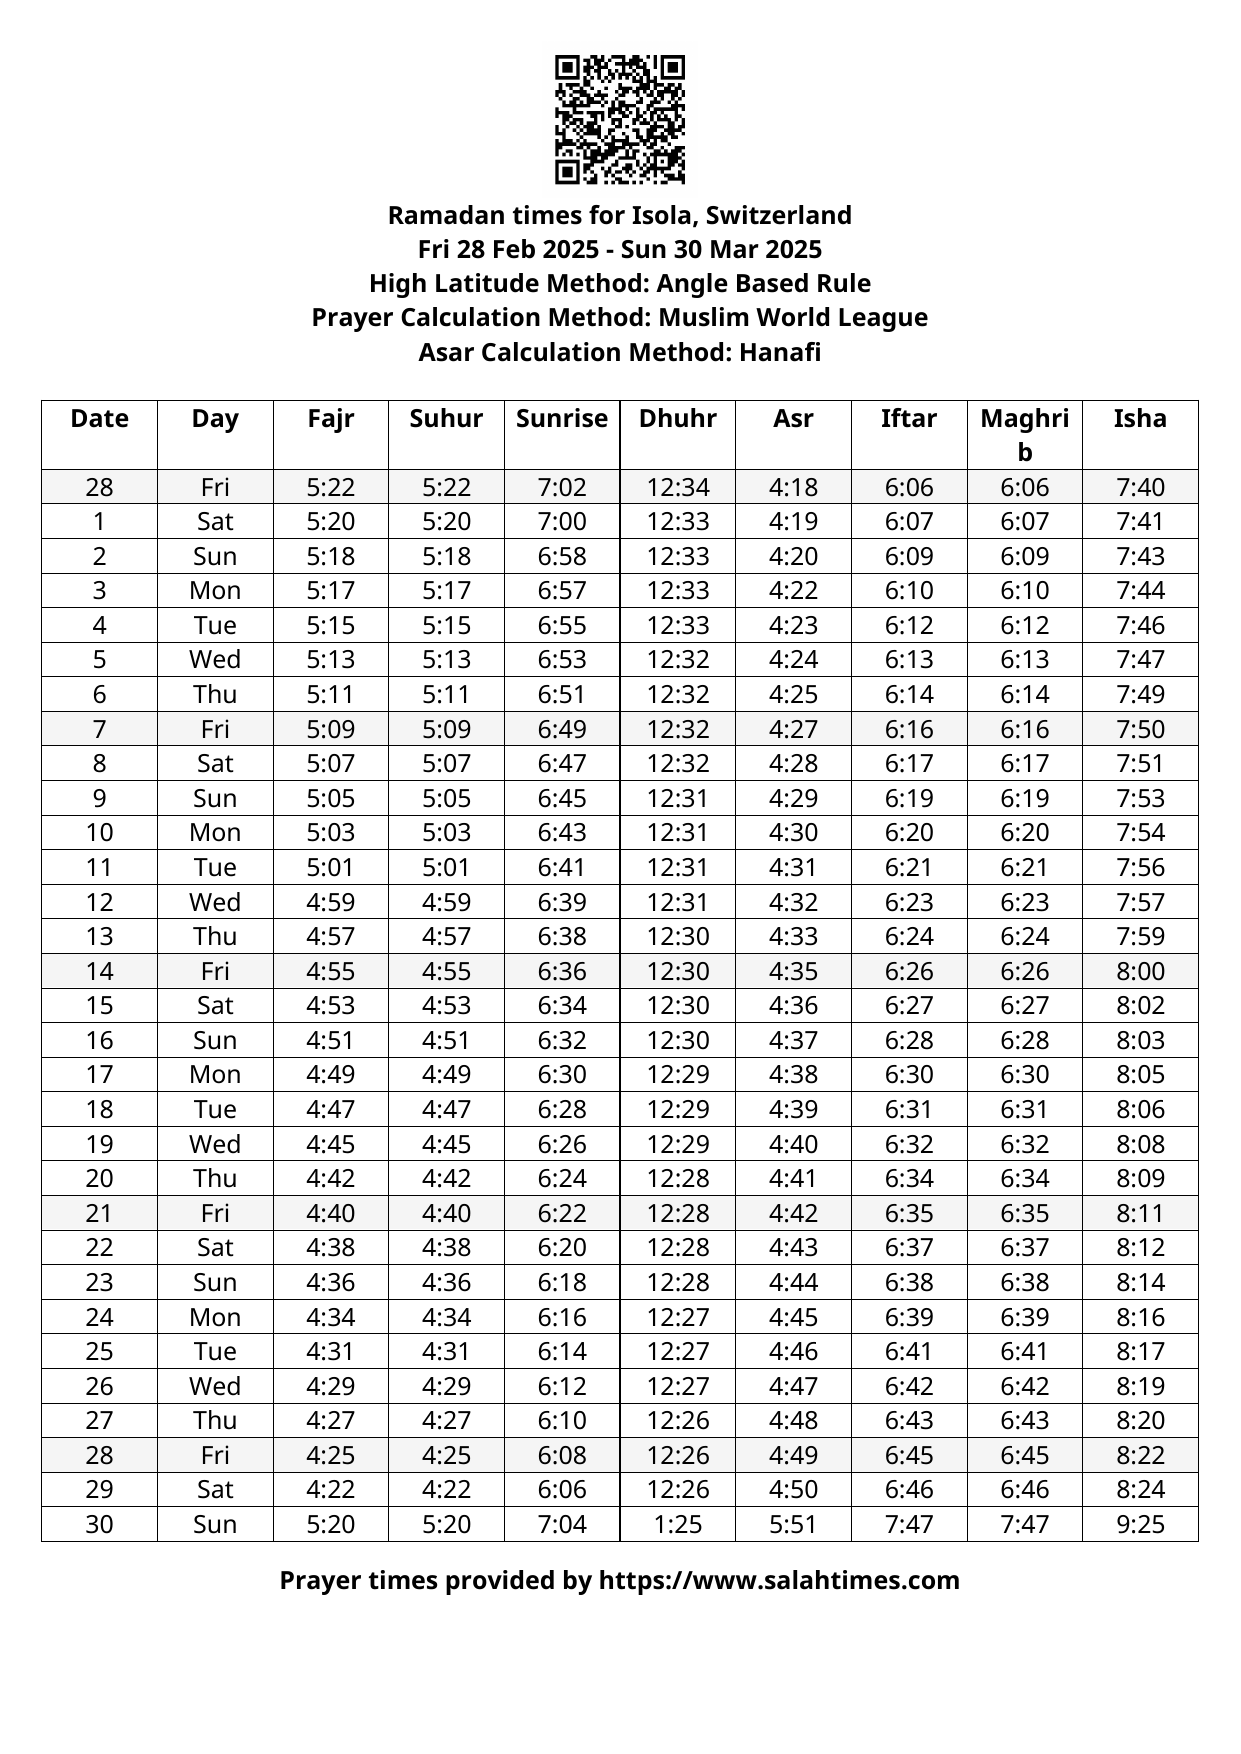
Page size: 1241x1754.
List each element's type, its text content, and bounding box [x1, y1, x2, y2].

table_cell 6:18 [505, 1265, 619, 1299]
table_cell 7:41 [1083, 504, 1198, 538]
table_cell Mon [158, 574, 273, 607]
table_cell 30 [42, 1507, 157, 1541]
table_cell 7:43 [1083, 539, 1198, 572]
table_cell 4:46 [736, 1334, 851, 1368]
table_cell 12:26 [621, 1473, 735, 1506]
table_cell 6:46 [852, 1473, 967, 1506]
table_cell Tue [158, 608, 273, 642]
table_cell Wed [158, 1127, 273, 1160]
table_cell 5:20 [274, 1507, 388, 1541]
table_header Day [158, 401, 273, 469]
table_cell 8:16 [1083, 1300, 1198, 1333]
table_cell 4:27 [274, 1404, 388, 1437]
table_cell 6:17 [852, 746, 967, 780]
table_cell 6:43 [968, 1404, 1082, 1437]
table_cell 7:46 [1083, 608, 1198, 642]
table_cell 6:26 [968, 954, 1082, 987]
table_cell Fri [158, 712, 273, 745]
text Prayer Calculation Method: Muslim World League [42, 300, 1198, 334]
table_cell 12:33 [621, 539, 735, 572]
table_cell 6:24 [852, 919, 967, 953]
table_cell 4:28 [736, 746, 851, 780]
table_cell 4:36 [736, 989, 851, 1022]
table_cell 6:16 [505, 1300, 619, 1333]
table_cell 3 [42, 574, 157, 607]
table_cell 8:05 [1083, 1058, 1198, 1091]
table_cell Sun [158, 1023, 273, 1057]
table_cell 4:42 [274, 1161, 388, 1195]
table_cell 4:40 [389, 1196, 504, 1229]
table_cell 12:30 [621, 919, 735, 953]
table_cell 12 [42, 885, 157, 918]
table_cell 5:20 [389, 1507, 504, 1541]
table_cell 4:45 [389, 1127, 504, 1160]
table_cell 28 [42, 1438, 157, 1472]
table_cell 5:17 [274, 574, 388, 607]
table_cell 4:44 [736, 1265, 851, 1299]
table_cell 7:53 [1083, 781, 1198, 814]
table_cell 6:26 [505, 1127, 619, 1160]
table_cell 7:00 [505, 504, 619, 538]
table_cell 6:16 [968, 712, 1082, 745]
table_cell 5:01 [274, 850, 388, 884]
table_cell 12:30 [621, 989, 735, 1022]
table_cell 24 [42, 1300, 157, 1333]
table_cell 5:20 [274, 504, 388, 538]
table_cell 5:22 [389, 470, 504, 503]
table_cell 26 [42, 1369, 157, 1402]
table_cell 12:27 [621, 1369, 735, 1402]
table_cell Sat [158, 504, 273, 538]
table_cell 12:28 [621, 1231, 735, 1264]
table_header Dhuhr [621, 401, 735, 469]
table_cell 4:47 [736, 1369, 851, 1402]
table_cell 7:50 [1083, 712, 1198, 745]
table_cell 6:39 [852, 1300, 967, 1333]
table_cell 8:19 [1083, 1369, 1198, 1402]
table_cell 4:38 [389, 1231, 504, 1264]
table_cell 6:43 [852, 1404, 967, 1437]
table_cell 4:23 [736, 608, 851, 642]
table_cell 4:31 [736, 850, 851, 884]
table_cell 12:31 [621, 850, 735, 884]
table_cell 5:03 [274, 816, 388, 849]
table_cell 4:42 [736, 1196, 851, 1229]
table_cell 6:53 [505, 643, 619, 676]
table_cell Thu [158, 1161, 273, 1195]
table_cell 5:51 [736, 1507, 851, 1541]
table_cell 4:43 [736, 1231, 851, 1264]
table_cell 6:35 [852, 1196, 967, 1229]
table_cell 6:32 [505, 1023, 619, 1057]
table_cell 8:22 [1083, 1438, 1198, 1472]
table_cell 6:14 [505, 1334, 619, 1368]
table_cell 4:34 [389, 1300, 504, 1333]
table_cell 4:45 [736, 1300, 851, 1333]
table_cell 12:34 [621, 470, 735, 503]
table_cell 7:02 [505, 470, 619, 503]
table_cell Wed [158, 1369, 273, 1402]
table_cell 8:09 [1083, 1161, 1198, 1195]
table_cell 4:18 [736, 470, 851, 503]
table_cell 5:18 [389, 539, 504, 572]
table_cell 19 [42, 1127, 157, 1160]
table_cell 7:44 [1083, 574, 1198, 607]
table_cell 6:19 [852, 781, 967, 814]
table_cell 6:31 [968, 1092, 1082, 1126]
text High Latitude Method: Angle Based Rule [42, 266, 1198, 300]
table_cell 6:27 [968, 989, 1082, 1022]
table_cell 5:13 [274, 643, 388, 676]
table_cell Fri [158, 470, 273, 503]
table_cell Thu [158, 919, 273, 953]
table_cell 6:06 [505, 1473, 619, 1506]
table_cell 4:55 [274, 954, 388, 987]
table_cell 7:54 [1083, 816, 1198, 849]
table_cell 7:57 [1083, 885, 1198, 918]
table_cell 9 [42, 781, 157, 814]
table_cell 7:59 [1083, 919, 1198, 953]
table_cell Wed [158, 643, 273, 676]
table_cell 1 [42, 504, 157, 538]
table_cell 6:45 [505, 781, 619, 814]
table_cell 7 [42, 712, 157, 745]
table_cell 4:34 [274, 1300, 388, 1333]
table_cell 4:29 [389, 1369, 504, 1402]
table_cell 6:30 [968, 1058, 1082, 1091]
table_cell 6:51 [505, 677, 619, 711]
table_cell Tue [158, 1334, 273, 1368]
table_cell Sat [158, 989, 273, 1022]
table_cell 12:27 [621, 1300, 735, 1333]
table_cell 6:45 [852, 1438, 967, 1472]
table_cell 6:47 [505, 746, 619, 780]
table_cell Tue [158, 1092, 273, 1126]
table_cell 18 [42, 1092, 157, 1126]
table_cell 4 [42, 608, 157, 642]
table_header Suhur [389, 401, 504, 469]
table_cell 16 [42, 1023, 157, 1057]
table_cell 5:20 [389, 504, 504, 538]
table_cell 12:31 [621, 885, 735, 918]
table_cell 23 [42, 1265, 157, 1299]
table_cell 4:39 [736, 1092, 851, 1126]
table_cell 6:39 [968, 1300, 1082, 1333]
table_cell 5:22 [274, 470, 388, 503]
table_cell 4:48 [736, 1404, 851, 1437]
table_cell 4:53 [389, 989, 504, 1022]
table_cell 2 [42, 539, 157, 572]
table_cell 8:06 [1083, 1092, 1198, 1126]
table_cell 13 [42, 919, 157, 953]
table_cell 6:34 [968, 1161, 1082, 1195]
table_cell 5:01 [389, 850, 504, 884]
table_cell 6:37 [852, 1231, 967, 1264]
table_cell 4:22 [736, 574, 851, 607]
table_cell Mon [158, 1058, 273, 1091]
table_cell 4:29 [736, 781, 851, 814]
table_header Asr [736, 401, 851, 469]
table_cell 4:22 [274, 1473, 388, 1506]
table_cell 4:29 [274, 1369, 388, 1402]
table_cell Sun [158, 539, 273, 572]
table_cell 4:59 [274, 885, 388, 918]
table_cell 6:41 [852, 1334, 967, 1368]
table_cell 12:32 [621, 712, 735, 745]
table_header Date [42, 401, 157, 469]
table_cell 5:13 [389, 643, 504, 676]
text Fri 28 Feb 2025 - Sun 30 Mar 2025 [42, 232, 1198, 266]
table_cell 6:23 [968, 885, 1082, 918]
table_cell 6:09 [852, 539, 967, 572]
table_cell 12:28 [621, 1196, 735, 1229]
table_cell 12:32 [621, 746, 735, 780]
table_cell Sun [158, 781, 273, 814]
table_cell 12:30 [621, 1023, 735, 1057]
table_cell 8:14 [1083, 1265, 1198, 1299]
table_cell 5:05 [389, 781, 504, 814]
table_cell 4:47 [389, 1092, 504, 1126]
table_cell 8:02 [1083, 989, 1198, 1022]
table_cell 8 [42, 746, 157, 780]
table_cell 6:30 [852, 1058, 967, 1091]
table_cell 4:57 [389, 919, 504, 953]
table_cell 20 [42, 1161, 157, 1195]
table_cell 5:11 [274, 677, 388, 711]
table_cell 4:19 [736, 504, 851, 538]
text Asar Calculation Method: Hanafi [42, 334, 1198, 368]
table_cell 4:25 [274, 1438, 388, 1472]
table_cell 12:27 [621, 1334, 735, 1368]
table_cell 6:21 [968, 850, 1082, 884]
text Prayer times provided by https://www.salahtimes.com [42, 1563, 1198, 1597]
table_cell 4:38 [274, 1231, 388, 1264]
table_cell 7:47 [1083, 643, 1198, 676]
table_cell 6:30 [505, 1058, 619, 1091]
table_cell 27 [42, 1404, 157, 1437]
table_cell 6:57 [505, 574, 619, 607]
table_cell 5 [42, 643, 157, 676]
table_cell 6:38 [968, 1265, 1082, 1299]
table_cell 8:11 [1083, 1196, 1198, 1229]
table_cell 6:17 [968, 746, 1082, 780]
table_cell 4:38 [736, 1058, 851, 1091]
table_header Maghrib [968, 401, 1082, 469]
table_cell 6:19 [968, 781, 1082, 814]
table_cell 7:47 [968, 1507, 1082, 1541]
table_cell 6:32 [968, 1127, 1082, 1160]
table_cell 4:31 [274, 1334, 388, 1368]
table_cell 4:36 [274, 1265, 388, 1299]
table_cell 4:31 [389, 1334, 504, 1368]
table_cell Mon [158, 1300, 273, 1333]
table_cell 12:26 [621, 1404, 735, 1437]
table_header Fajr [274, 401, 388, 469]
table_cell 4:41 [736, 1161, 851, 1195]
table_cell Tue [158, 850, 273, 884]
table_cell 6:06 [852, 470, 967, 503]
table_header Iftar [852, 401, 967, 469]
table_cell Sat [158, 746, 273, 780]
table_cell 7:47 [852, 1507, 967, 1541]
table_cell 6:14 [852, 677, 967, 711]
table_cell Thu [158, 1404, 273, 1437]
table_cell 6:35 [968, 1196, 1082, 1229]
table_cell 6:16 [852, 712, 967, 745]
table_cell 5:07 [389, 746, 504, 780]
table_cell 6:24 [505, 1161, 619, 1195]
table_cell 4:45 [274, 1127, 388, 1160]
table_cell Fri [158, 954, 273, 987]
table_header Sunrise [505, 401, 619, 469]
table_cell 6:58 [505, 539, 619, 572]
table_cell 4:22 [389, 1473, 504, 1506]
table_cell 6:31 [852, 1092, 967, 1126]
table_cell 6:38 [852, 1265, 967, 1299]
table_cell 5:09 [274, 712, 388, 745]
table_cell 4:40 [736, 1127, 851, 1160]
table_cell 4:27 [736, 712, 851, 745]
table_cell 1:25 [621, 1507, 735, 1541]
table_cell 4:59 [389, 885, 504, 918]
table_cell 4:53 [274, 989, 388, 1022]
table_header Isha [1083, 401, 1198, 469]
table_cell 28 [42, 470, 157, 503]
table_cell 12:31 [621, 816, 735, 849]
table_cell Wed [158, 885, 273, 918]
table_cell 7:56 [1083, 850, 1198, 884]
text Ramadan times for Isola, Switzerland [42, 198, 1198, 232]
table_cell Sat [158, 1473, 273, 1506]
table_cell Sat [158, 1231, 273, 1264]
table_cell Thu [158, 677, 273, 711]
table_cell 8:20 [1083, 1404, 1198, 1437]
table_cell 6:14 [968, 677, 1082, 711]
table_cell 4:20 [736, 539, 851, 572]
table_cell 25 [42, 1334, 157, 1368]
table_cell 6:28 [968, 1023, 1082, 1057]
table_cell 5:18 [274, 539, 388, 572]
table_cell 6:32 [852, 1127, 967, 1160]
table_cell 12:29 [621, 1058, 735, 1091]
table_cell 21 [42, 1196, 157, 1229]
table_cell 12:28 [621, 1265, 735, 1299]
table_cell 4:27 [389, 1404, 504, 1437]
table_cell 12:26 [621, 1438, 735, 1472]
table_cell 7:40 [1083, 470, 1198, 503]
table_cell 4:24 [736, 643, 851, 676]
table_cell 12:29 [621, 1092, 735, 1126]
table_cell 5:11 [389, 677, 504, 711]
table_cell 6:10 [505, 1404, 619, 1437]
table_cell 6:10 [968, 574, 1082, 607]
table_cell 6:12 [852, 608, 967, 642]
table_cell 4:51 [389, 1023, 504, 1057]
table_cell 6:20 [968, 816, 1082, 849]
table_cell 11 [42, 850, 157, 884]
table_cell 7:04 [505, 1507, 619, 1541]
table_cell 6:07 [968, 504, 1082, 538]
table_cell 8:17 [1083, 1334, 1198, 1368]
table_cell 4:47 [274, 1092, 388, 1126]
table_cell 6:26 [852, 954, 967, 987]
table_cell 6:22 [505, 1196, 619, 1229]
table_cell 4:25 [389, 1438, 504, 1472]
table_cell 5:15 [274, 608, 388, 642]
table_cell 17 [42, 1058, 157, 1091]
table_cell 12:30 [621, 954, 735, 987]
table_cell 29 [42, 1473, 157, 1506]
table_cell 6:42 [968, 1369, 1082, 1402]
table_cell 4:51 [274, 1023, 388, 1057]
table_cell Sun [158, 1265, 273, 1299]
table_cell 4:37 [736, 1023, 851, 1057]
table_cell 6:24 [968, 919, 1082, 953]
table_cell 4:49 [389, 1058, 504, 1091]
table_cell 6:20 [505, 1231, 619, 1264]
table_cell 12:32 [621, 677, 735, 711]
table_cell 5:03 [389, 816, 504, 849]
table_cell 12:29 [621, 1127, 735, 1160]
table_cell 6:36 [505, 954, 619, 987]
table_cell 10 [42, 816, 157, 849]
table_cell 6:43 [505, 816, 619, 849]
table_cell 6:23 [852, 885, 967, 918]
table_cell 4:35 [736, 954, 851, 987]
table_cell 6:37 [968, 1231, 1082, 1264]
table_cell 6:12 [968, 608, 1082, 642]
table_cell 4:49 [274, 1058, 388, 1091]
table_cell 12:33 [621, 574, 735, 607]
table_cell 14 [42, 954, 157, 987]
table_cell 6:38 [505, 919, 619, 953]
table_cell 6:45 [968, 1438, 1082, 1472]
table_cell 12:33 [621, 608, 735, 642]
table_cell Fri [158, 1196, 273, 1229]
table_cell 8:24 [1083, 1473, 1198, 1506]
table_cell Fri [158, 1438, 273, 1472]
table_cell 6:46 [968, 1473, 1082, 1506]
table_cell 4:42 [389, 1161, 504, 1195]
table_cell Sun [158, 1507, 273, 1541]
table_cell 6:41 [968, 1334, 1082, 1368]
table_cell 22 [42, 1231, 157, 1264]
table_cell 4:33 [736, 919, 851, 953]
table_cell 6:06 [968, 470, 1082, 503]
table_cell 7:49 [1083, 677, 1198, 711]
table_cell 6:13 [968, 643, 1082, 676]
table_cell 6:39 [505, 885, 619, 918]
table_cell 8:12 [1083, 1231, 1198, 1264]
table_cell 4:49 [736, 1438, 851, 1472]
table_cell 9:25 [1083, 1507, 1198, 1541]
table_cell 4:30 [736, 816, 851, 849]
table_cell 15 [42, 989, 157, 1022]
table_cell 4:40 [274, 1196, 388, 1229]
table_cell 6:34 [852, 1161, 967, 1195]
table_cell Mon [158, 816, 273, 849]
table_cell 4:36 [389, 1265, 504, 1299]
table_cell 5:05 [274, 781, 388, 814]
table_cell 12:32 [621, 643, 735, 676]
table_cell 4:25 [736, 677, 851, 711]
table_cell 8:08 [1083, 1127, 1198, 1160]
table_cell 4:55 [389, 954, 504, 987]
table_cell 6:49 [505, 712, 619, 745]
picture [542, 41, 699, 198]
table_cell 6:34 [505, 989, 619, 1022]
table_cell 6:27 [852, 989, 967, 1022]
table_cell 6:09 [968, 539, 1082, 572]
table_cell 6:08 [505, 1438, 619, 1472]
table_cell 6:07 [852, 504, 967, 538]
table_cell 6:28 [852, 1023, 967, 1057]
table_cell 6:41 [505, 850, 619, 884]
table_cell 5:07 [274, 746, 388, 780]
table_cell 6:20 [852, 816, 967, 849]
table_cell 6:13 [852, 643, 967, 676]
table_cell 6:10 [852, 574, 967, 607]
table_cell 6 [42, 677, 157, 711]
table_cell 4:50 [736, 1473, 851, 1506]
table_cell 5:15 [389, 608, 504, 642]
table_cell 7:51 [1083, 746, 1198, 780]
table_cell 12:33 [621, 504, 735, 538]
table_cell 5:09 [389, 712, 504, 745]
table_cell 6:12 [505, 1369, 619, 1402]
table_cell 12:31 [621, 781, 735, 814]
table_cell 5:17 [389, 574, 504, 607]
table_cell 6:55 [505, 608, 619, 642]
table_cell 6:28 [505, 1092, 619, 1126]
table_cell 4:57 [274, 919, 388, 953]
table_cell 8:00 [1083, 954, 1198, 987]
table_cell 6:42 [852, 1369, 967, 1402]
table_cell 6:21 [852, 850, 967, 884]
table_cell 12:28 [621, 1161, 735, 1195]
table_cell 4:32 [736, 885, 851, 918]
table_cell 8:03 [1083, 1023, 1198, 1057]
